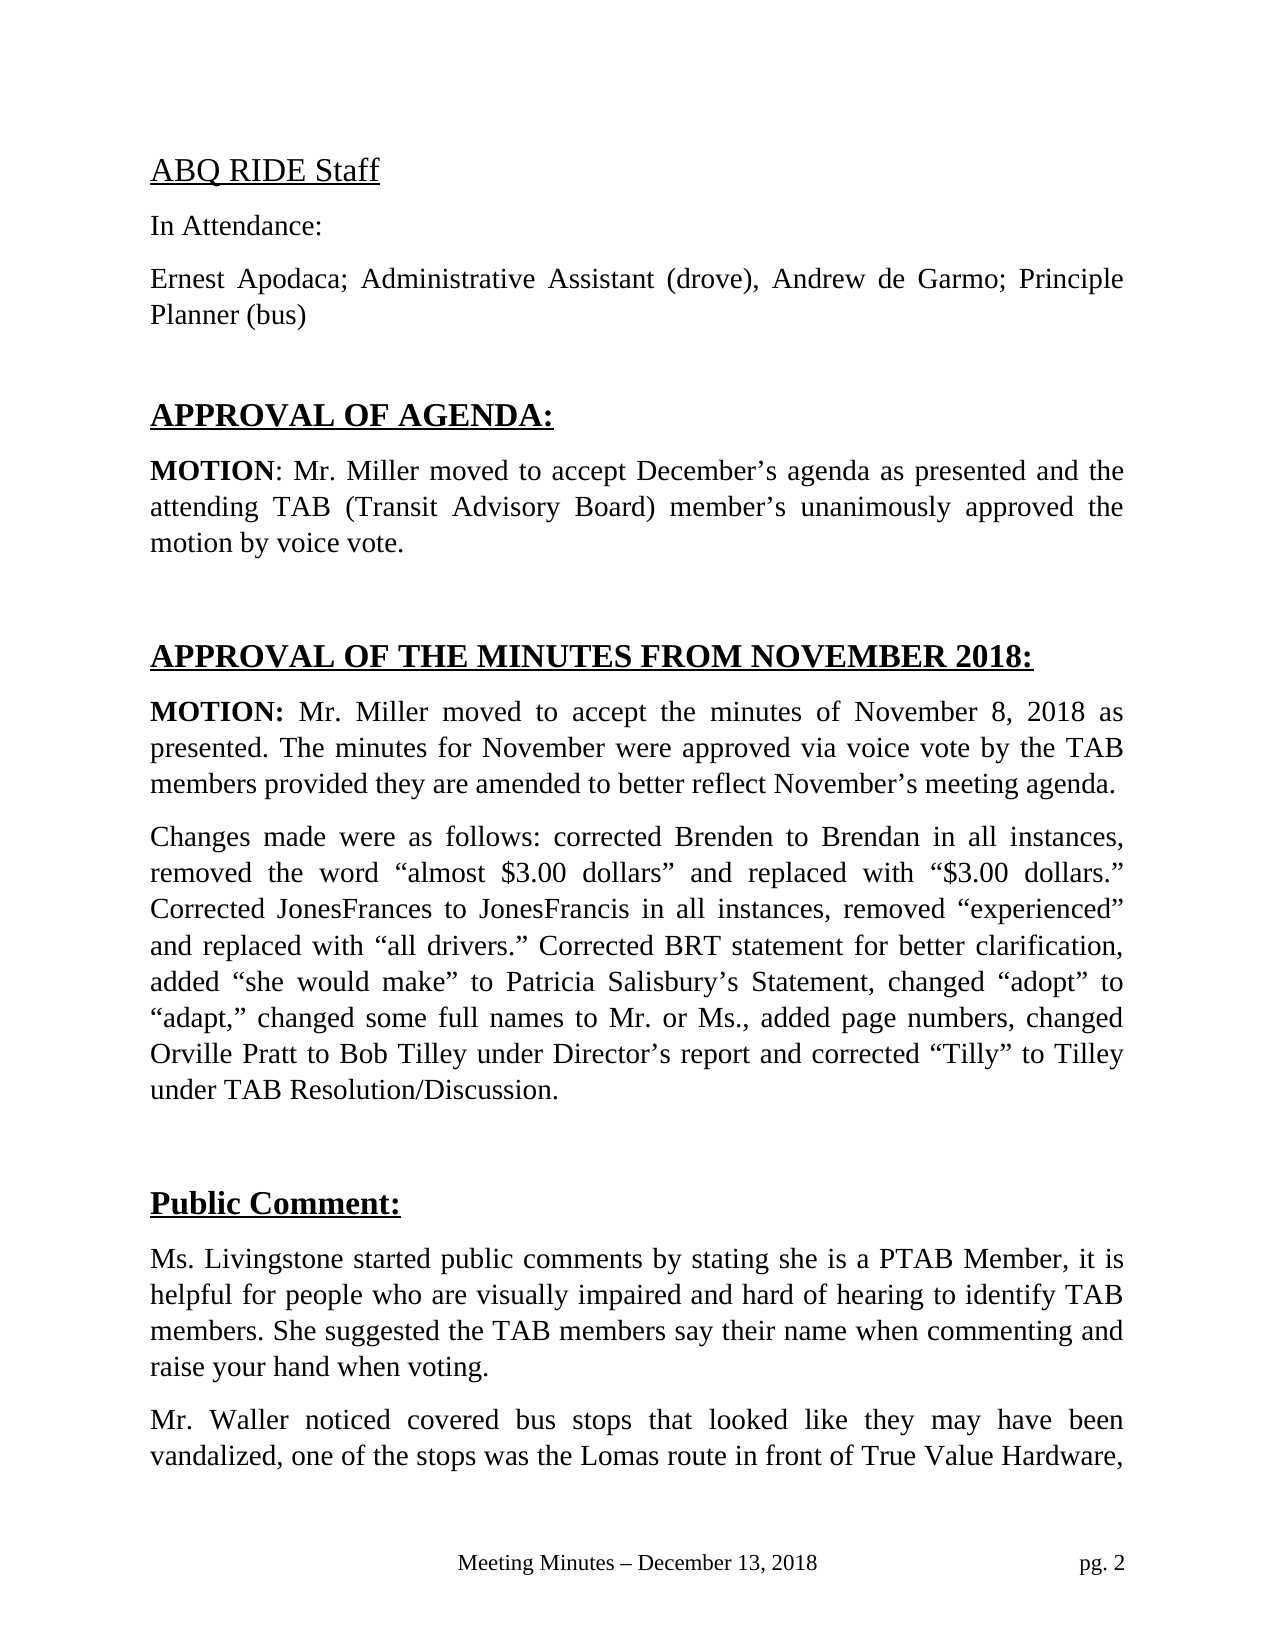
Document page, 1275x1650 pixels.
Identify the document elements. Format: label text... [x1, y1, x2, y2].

text MOTION: Mr. Miller moved to accept December’s agenda as presented and the attending TAB (Transit Advisory Board) member’s unanimously approved the motion by voice vote. [150, 453, 1125, 559]
text APPROVAL OF AGENDA: [150, 395, 1125, 433]
text Ms. Livingstone started public comments by stating she is a PTAB Member, it is helpful for people who are visually impaired and hard of hearing to identify TAB members. She suggested the TAB members say their name when commenting and raise your hand when voting. [150, 1241, 1125, 1383]
text In Attendance: [150, 208, 1125, 242]
text Changes made were as follows: corrected Brenden to Brendan in all instances, removed the word “almost $3.00 dollars” and replaced with “$3.00 dollars.” Corrected JonesFrances to JonesFrancis in all instances, removed “experienced” and replaced with “all drivers.” Corrected BRT statement for better clarification, added “she would make” to Patricia Salisbury’s Statement, changed “adopt” to “adapt,” changed some full names to Mr. or Ms., added page numbers, changed Orville Pratt to Bob Tilley under Director’s report and corrected “Tilly” to Tilley under TAB Resolution/Discussion. [150, 819, 1125, 1106]
text Ernest Apodaca; Administrative Assistant (drove), Andrew de Garmo; Principle Planner (bus) [150, 261, 1125, 331]
text Public Comment: [150, 1183, 1125, 1221]
text MOTION: Mr. Miller moved to accept the minutes of November 8, 2018 as presented. The minutes for November were approved via voice vote by the TAB members provided they are amended to better reflect November’s meeting agenda. [150, 694, 1125, 800]
text APPROVAL OF THE MINUTES FROM NOVEMBER 2018: [150, 636, 1125, 674]
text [150, 1402, 1125, 1472]
text ABQ RIDE Staff [150, 150, 1125, 188]
